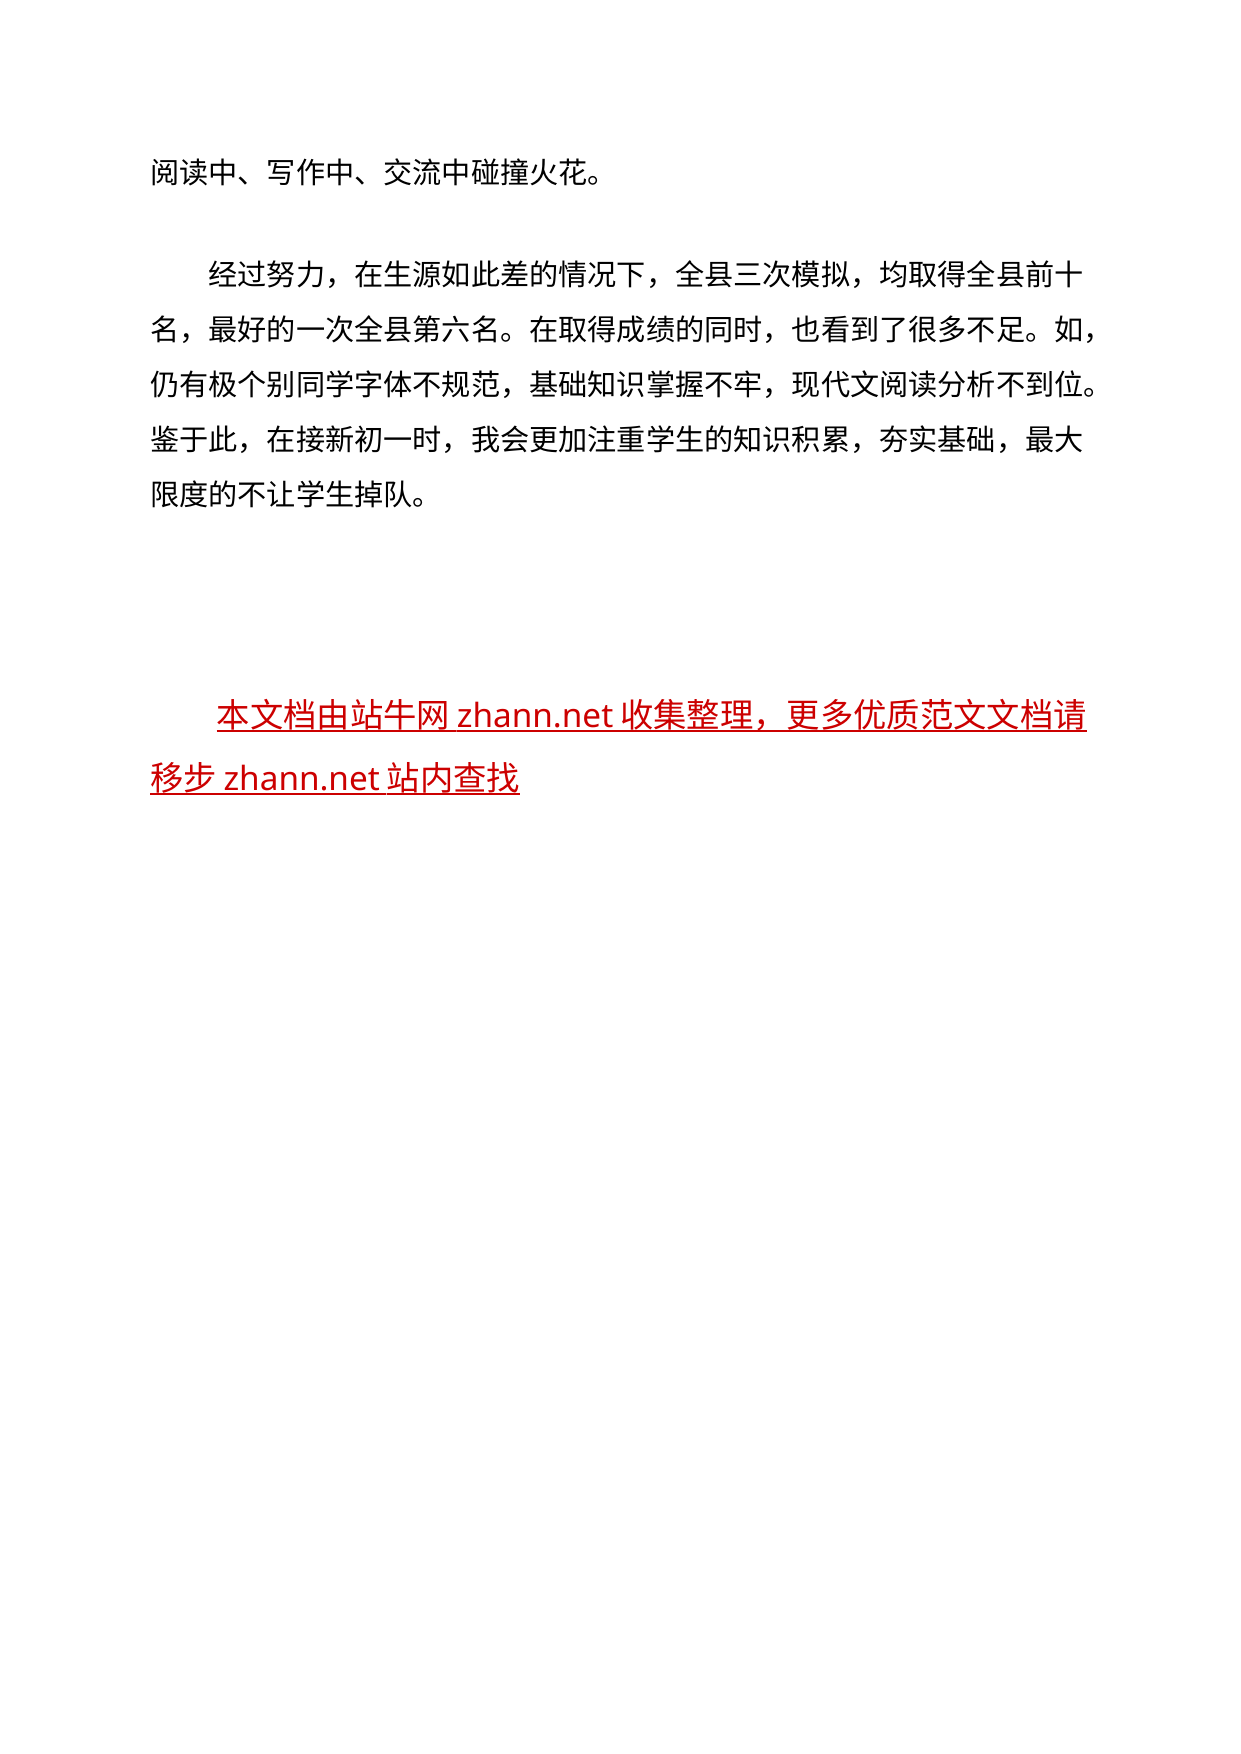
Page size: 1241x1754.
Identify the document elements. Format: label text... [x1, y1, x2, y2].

text 经过努力，在生源如此差的情况下，全县三次模拟，均取得全县前十名，最好的一次全县第六名。在取得成绩的同时，也看到了很多不足。如，仍有极个别同学字体不规范，基础知识掌握不牢，现代文阅读分析不到位。鉴于此，在接新初一时，我会更加注重学生的知识积累，夯实基础，最大限度的不让学生掉队。 [150, 252, 1090, 514]
text 本文档由站牛网zhann.net收集整理，更多优质范文文档请移步zhann.net站内查找 [150, 688, 1090, 800]
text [150, 150, 1090, 192]
